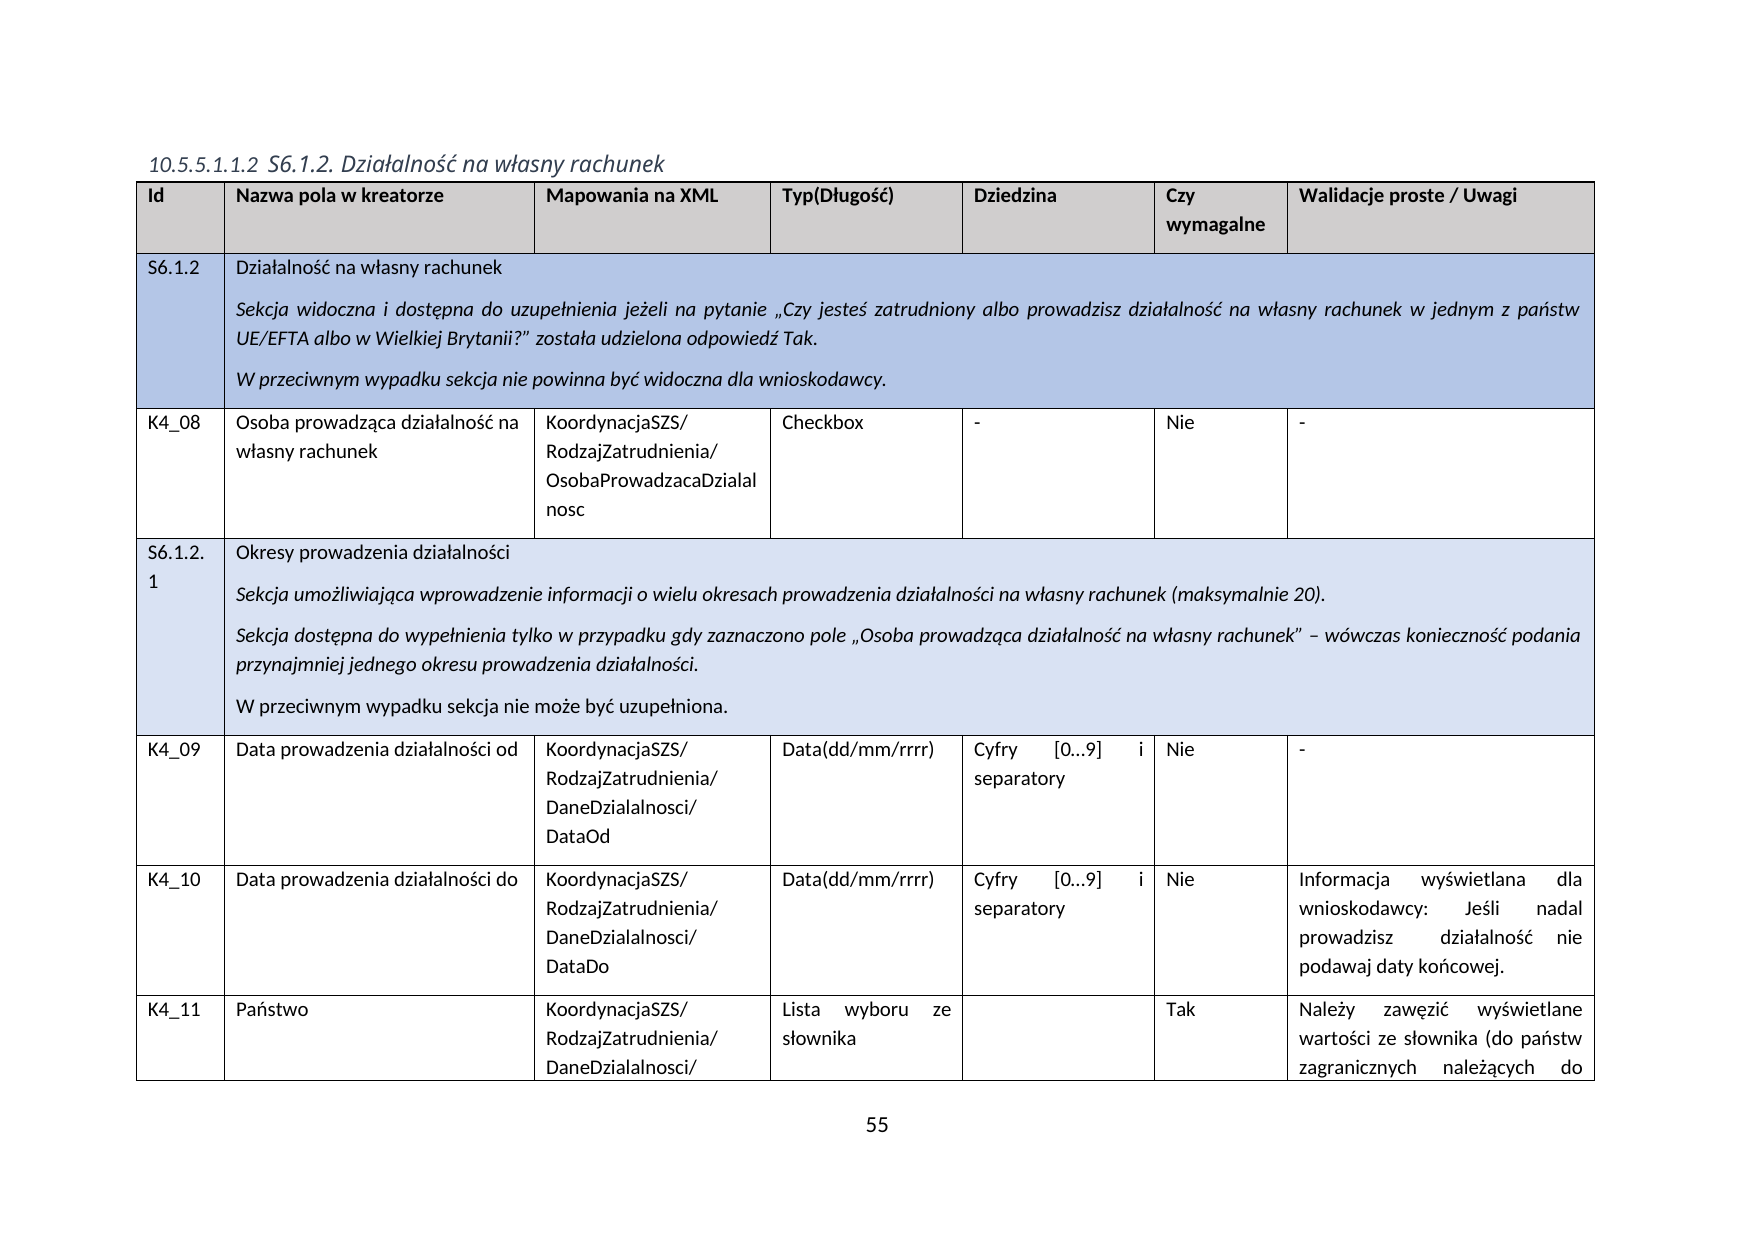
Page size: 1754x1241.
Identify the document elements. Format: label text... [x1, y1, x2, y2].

table_cell Państwo [225, 996, 534, 1079]
table_cell Osoba prowadząca działalność na własny rachunek [225, 409, 534, 538]
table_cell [535, 996, 770, 1079]
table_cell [1288, 996, 1594, 1079]
table_cell K4_09 [137, 736, 224, 865]
table_cell K4_10 [137, 866, 224, 995]
table_cell Cyfry [0…9] i separatory [963, 866, 1154, 995]
table_header Typ(Długość) [771, 183, 962, 253]
table_cell Nie [1155, 866, 1287, 995]
table_cell Data prowadzenia działalności od [225, 736, 534, 865]
table_cell Data(dd/mm/rrrr) [771, 866, 962, 995]
table_cell [963, 996, 1154, 1079]
table_cell Działalność na własny rachunek Sekcja widoczna i dostępna do uzupełnienia jeżeli na pytanie „Czy jesteś zatrudniony albo prowadzisz działalność na własny rachunek w jednym z państw UE/EFTA albo w Wielkiej Brytanii?” została udzielona odpowiedź Tak. W przeciwnym wypadku sekcja nie powinna być widoczna dla wnioskodawcy. [225, 254, 1594, 408]
table_cell Informacja wyświetlana dla wnioskodawcy: Jeśli nadal prowadzisz działalność nie podawaj daty końcowej. [1288, 866, 1594, 995]
table_cell KoordynacjaSZS/RodzajZatrudnienia/DaneDzialalnosci/DataDo [535, 866, 770, 995]
table_cell - [963, 409, 1154, 538]
table_header Id [137, 183, 224, 253]
table_header Nazwa pola w kreatorze [225, 183, 534, 253]
table_cell Nie [1155, 736, 1287, 865]
table_cell S6.1.2.1 [137, 539, 224, 735]
table_cell - [1288, 409, 1594, 538]
table_cell Tak [1155, 996, 1287, 1079]
table_header Walidacje proste / Uwagi [1288, 183, 1594, 253]
table_cell Data(dd/mm/rrrr) [771, 736, 962, 865]
table_cell K4_11 [137, 996, 224, 1079]
table_header Mapowania na XML [535, 183, 770, 253]
table_cell KoordynacjaSZS/RodzajZatrudnienia/OsobaProwadzacaDzialalnosc [535, 409, 770, 538]
table_cell K4_08 [137, 409, 224, 538]
table_cell Nie [1155, 409, 1287, 538]
table_cell - [1288, 736, 1594, 865]
table_header Czy wymagalne [1155, 183, 1287, 253]
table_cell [771, 996, 962, 1079]
table_cell Data prowadzenia działalności do [225, 866, 534, 995]
table_header Dziedzina [963, 183, 1154, 253]
table_cell S6.1.2 [137, 254, 224, 408]
subtitle S6.1.2. Działalność na własny rachunek [148, 148, 1606, 179]
table_cell Checkbox [771, 409, 962, 538]
table_cell KoordynacjaSZS/RodzajZatrudnienia/DaneDzialalnosci/DataOd [535, 736, 770, 865]
table_cell Okresy prowadzenia działalności Sekcja umożliwiająca wprowadzenie informacji o wielu okresach prowadzenia działalności na własny rachunek (maksymalnie 20). Sekcja dostępna do wypełnienia tylko w przypadku gdy zaznaczono pole „Osoba prowadząca działalność na własny rachunek” – wówczas konieczność podania przynajmniej jednego okresu prowadzenia działalności. W przeciwnym wypadku sekcja nie może być uzupełniona. [225, 539, 1594, 735]
table_cell Cyfry [0…9] i separatory [963, 736, 1154, 865]
